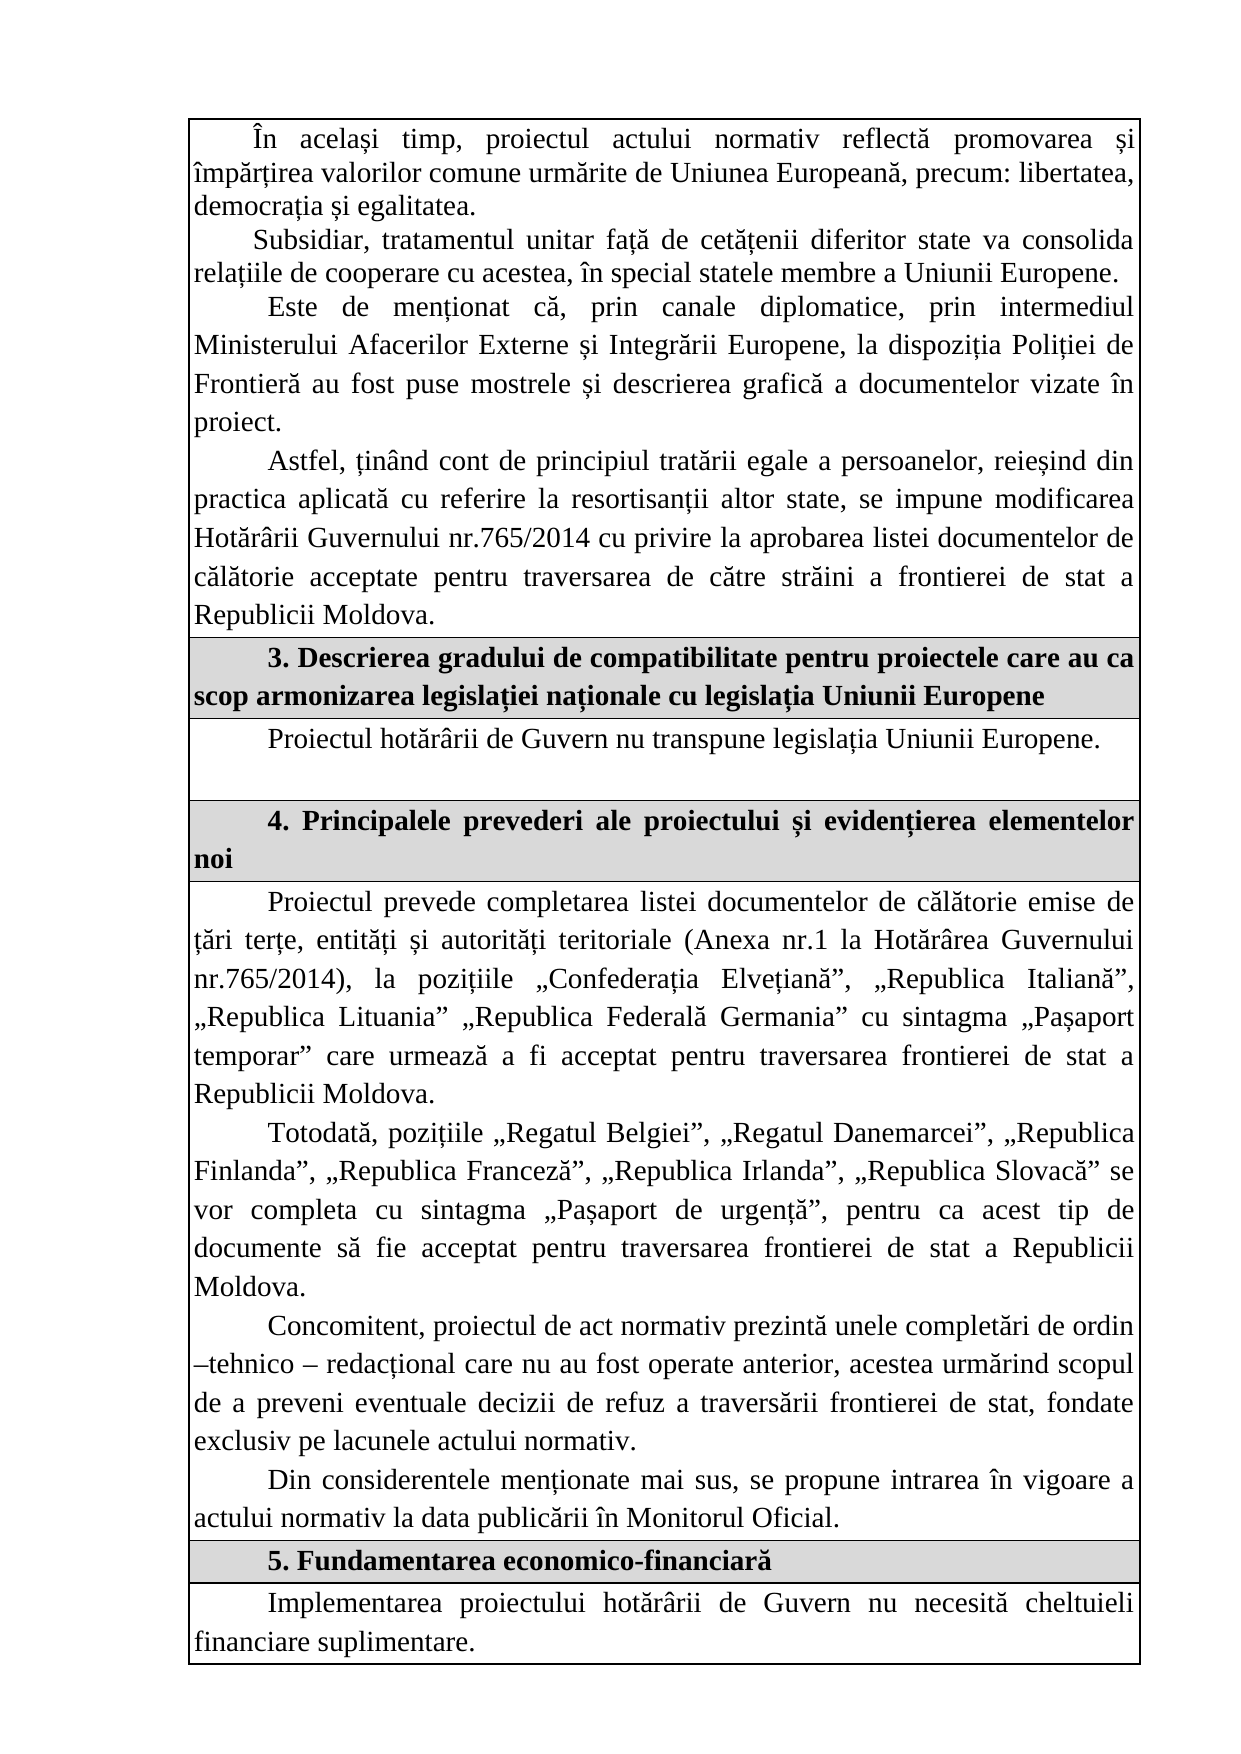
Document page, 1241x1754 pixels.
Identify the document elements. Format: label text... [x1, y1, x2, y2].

table_cell 4. Principalele prevederi ale proiectului și evidențierea elementelor noi [190, 801, 1139, 881]
table_cell 5. Fundamentarea economico-financiară [190, 1541, 1139, 1582]
table_cell 3. Descrierea gradului de compatibilitate pentru proiectele care au ca scop armonizarea legislației naționale cu legislația Uniunii Europene [190, 638, 1139, 718]
table_cell Implementarea proiectului hotărârii de Guvern nu necesită cheltuieli financiare suplimentare. [190, 1584, 1139, 1663]
table_cell Proiectul prevede completarea listei documentelor de călătorie emise de țări terțe, entități și autorități teritoriale (Anexa nr.1 la Hotărârea Guvernului nr.765/2014), la pozițiile „Confederația Elvețiană”, „Republica Italiană”, „Republica Lituania” „Republica Federală Germania” cu sintagma „Pașaport temporar” care urmează a fi acceptat pentru traversarea frontierei de stat a Republicii Moldova. Totodată, pozițiile „Regatul Belgiei”, „Regatul Danemarcei”, „Republica Finlanda”, „Republica Franceză”, „Republica Irlanda”, „Republica Slovacă” se vor completa cu sintagma „Pașaport de urgență”, pentru ca acest tip de documente să fie acceptat pentru traversarea frontierei de stat a Republicii Moldova. Concomitent, proiectul de act normativ prezintă unele completări de ordin –tehnico – redacțional care nu au fost operate anterior, acestea urmărind scopul de a preveni eventuale decizii de refuz a traversării frontierei de stat, fondate exclusiv pe lacunele actului normativ. Din considerentele menționate mai sus, se propune intrarea în vigoare a actului normativ la data publicării în Monitorul Oficial. [190, 882, 1139, 1540]
table_cell Proiectul hotărârii de Guvern nu transpune legislația Uniunii Europene. [190, 719, 1139, 799]
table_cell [190, 120, 1139, 637]
